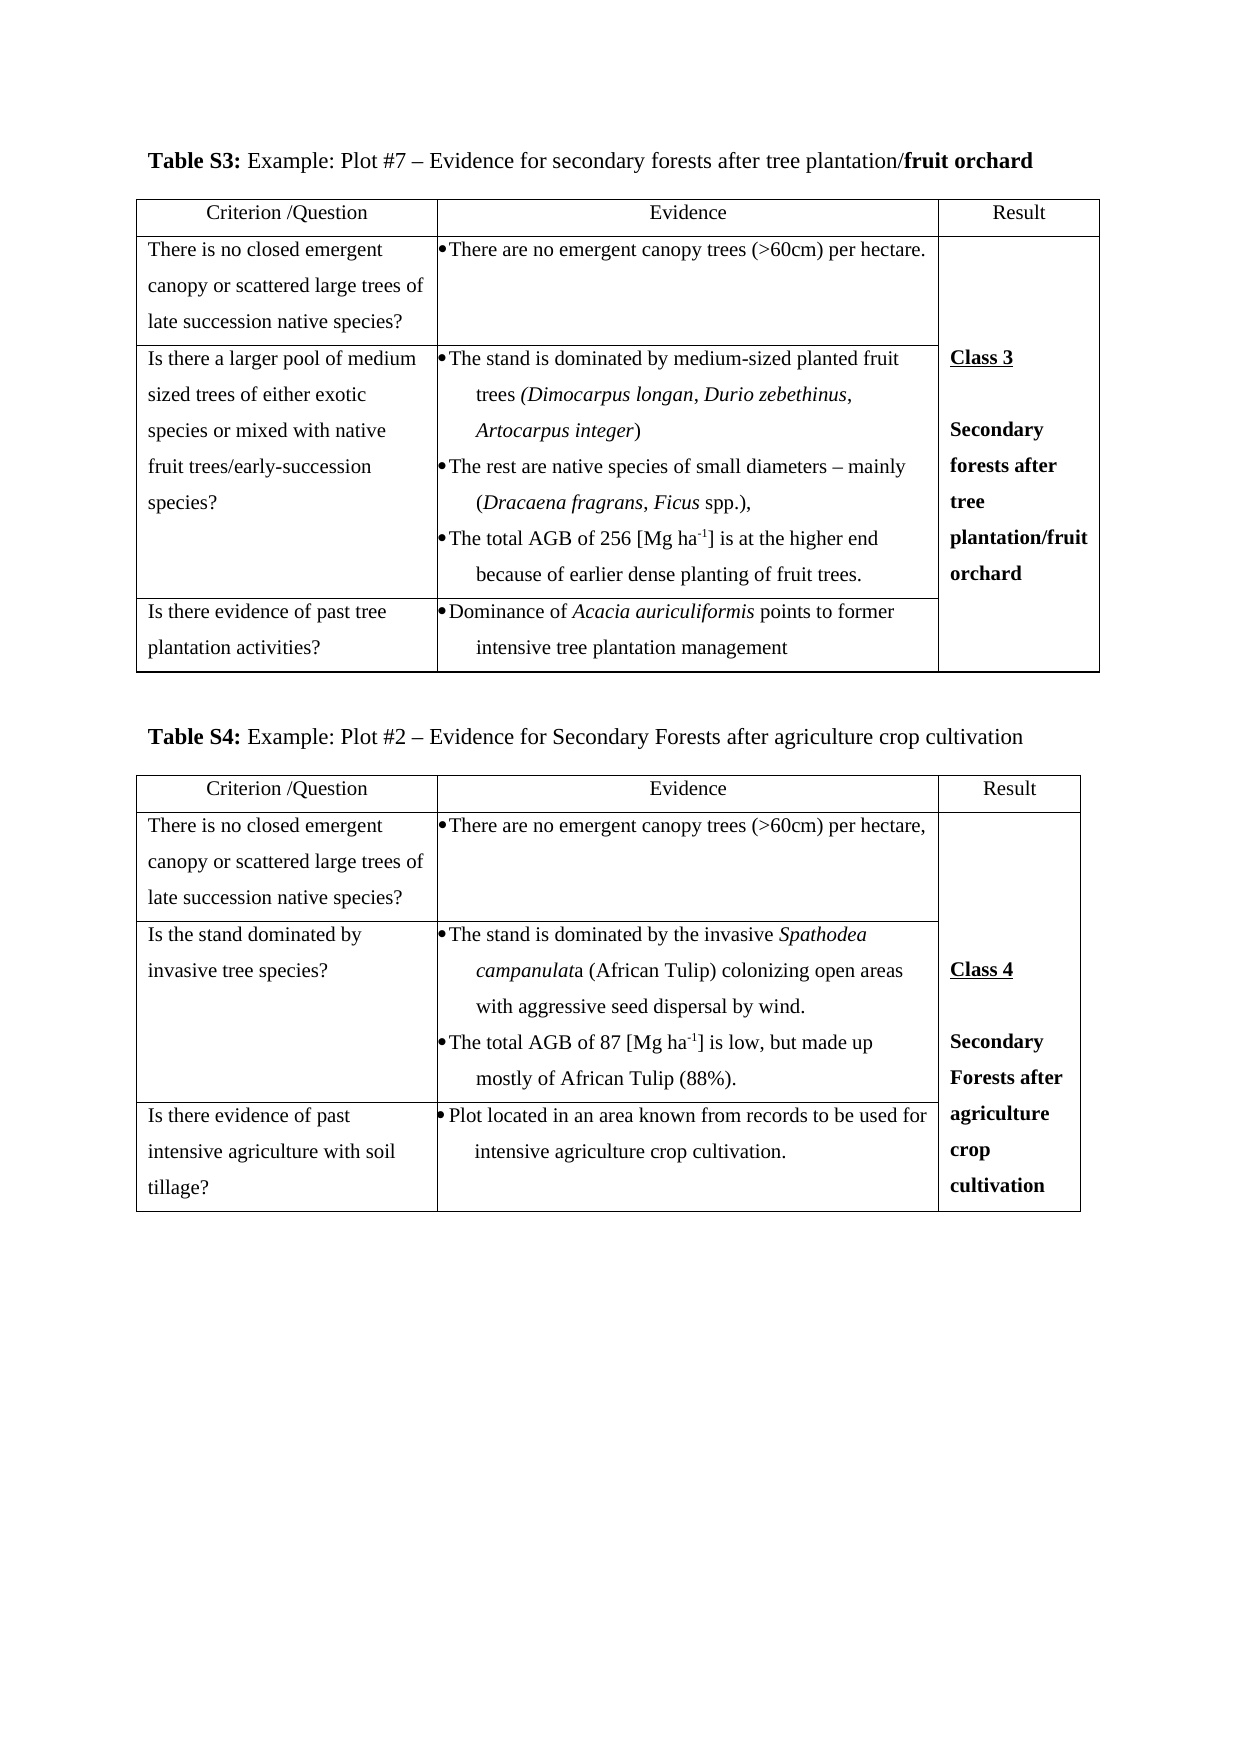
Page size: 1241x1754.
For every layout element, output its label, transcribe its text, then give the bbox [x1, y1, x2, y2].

table_cell Is there evidence of past intensive agriculture with soil tillage? [137, 1103, 437, 1211]
table_cell Is there evidence of past tree plantation activities? [137, 599, 437, 671]
text Table S4: Example: Plot #2 – Evidence for Secondary Forests after agriculture crop cultivation [148, 723, 1093, 750]
text Table S3: Example: Plot #7 – Evidence for secondary forests after tree plantation/fruit orchard [148, 148, 1093, 174]
table_header Evidence [438, 200, 938, 236]
table_header Evidence [438, 776, 938, 812]
table_header Result [939, 200, 1099, 236]
table_cell The stand is dominated by the invasive Spathodea campanulata (African Tulip) colonizing open areas with aggressive seed dispersal by wind. The total AGB of 87 [Mg ha-1] is low, but made up mostly of African Tulip (88%). [438, 922, 938, 1102]
table_cell Dominance of Acacia auriculiformis points to former intensive tree plantation management [438, 599, 938, 671]
table_cell There are no emergent canopy trees (>60cm) per hectare. [438, 237, 938, 345]
table_header Criterion /Question [137, 200, 437, 236]
table_header Result [939, 776, 1080, 812]
table_cell Plot located in an area known from records to be used for intensive agriculture crop cultivation. [438, 1103, 938, 1211]
table_cell There is no closed emergent canopy or scattered large trees of late succession native species? [137, 237, 437, 345]
table_cell The stand is dominated by medium-sized planted fruit trees (Dimocarpus longan, Durio zebethinus, Artocarpus integer) The rest are native species of small diameters – mainly (Dracaena fragrans, Ficus spp.), The total AGB of 256 [Mg ha-1] is at the higher end because of earlier dense planting of fruit trees. [438, 346, 938, 598]
table_cell Is the stand dominated by invasive tree species? [137, 922, 437, 1102]
table_cell There is no closed emergent canopy or scattered large trees of late succession native species? [137, 813, 437, 921]
table_cell Is there a larger pool of medium sized trees of either exotic species or mixed with native fruit trees/early-succession species? [137, 346, 437, 598]
table_cell There are no emergent canopy trees (>60cm) per hectare, [438, 813, 938, 921]
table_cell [939, 237, 1099, 671]
table_header Criterion /Question [137, 776, 437, 812]
table_cell Class 4 Secondary Forests after agriculture crop cultivation [939, 813, 1080, 1211]
